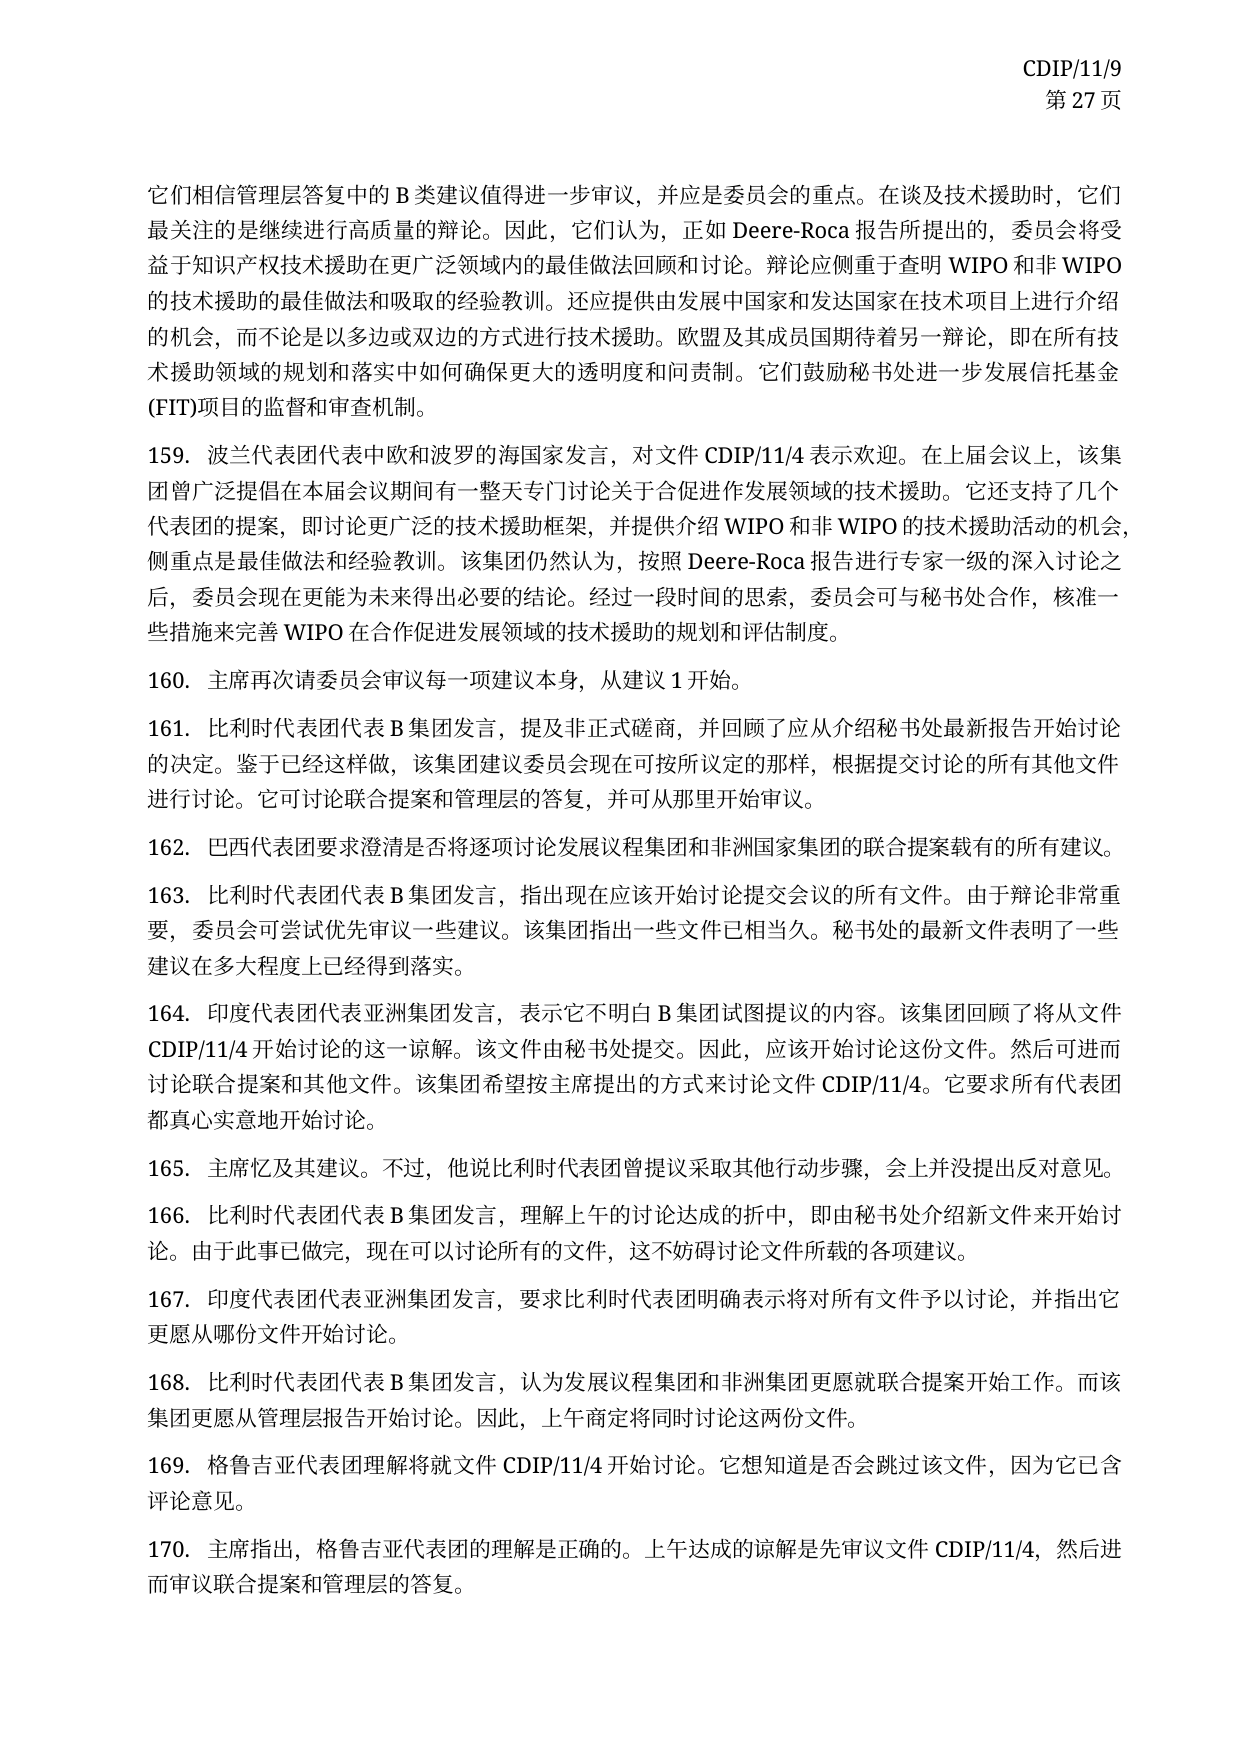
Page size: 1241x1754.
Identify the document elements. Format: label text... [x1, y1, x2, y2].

list 比利时代表团代表B集团发言，提及非正式磋商，并回顾了应从介绍秘书处最新报告开始讨论的决定。鉴于已经这样做，该集团建议委员会现在可按所议定的那样，根据提交讨论的所有其他文件进行讨论。它可讨论联合提案和管理层的答复，并可从那里开始审议。 [148, 707, 1122, 814]
list 印度代表团代表亚洲集团发言，要求比利时代表团明确表示将对所有文件予以讨论，并指出它更愿从哪份文件开始讨论。 [148, 1278, 1122, 1349]
list 主席指出，格鲁吉亚代表团的理解是正确的。上午达成的谅解是先审议文件CDIP/11/4，然后进而审议联合提案和管理层的答复。 [148, 1528, 1122, 1599]
list 主席忆及其建议。不过，他说比利时代表团曾提议采取其他行动步骤，会上并没提出反对意见。 [148, 1147, 1122, 1182]
list 巴西代表团要求澄清是否将逐项讨论发展议程集团和非洲国家集团的联合提案载有的所有建议。 [148, 826, 1122, 862]
list 波兰代表团代表中欧和波罗的海国家发言，对文件CDIP/11/4表示欢迎。在上届会议上，该集团曾广泛提倡在本届会议期间有一整天专门讨论关于合促进作发展领域的技术援助。它还支持了几个代表团的提案，即讨论更广泛的技术援助框架，并提供介绍WIPO和非WIPO的技术援助活动的机会，侧重点是最佳做法和经验教训。该集团仍然认为，按照Deere-Roca报告进行专家一级的深入讨论之后，委员会现在更能为未来得出必要的结论。经过一段时间的思索，委员会可与秘书处合作，核准一些措施来完善WIPO在合作促进发展领域的技术援助的规划和评估制度。 [148, 434, 1122, 647]
list 比利时代表团代表B集团发言，认为发展议程集团和非洲集团更愿就联合提案开始工作。而该集团更愿从管理层报告开始讨论。因此，上午商定将同时讨论这两份文件。 [148, 1362, 1122, 1432]
list 印度代表团代表亚洲集团发言，表示它不明白B集团试图提议的内容。该集团回顾了将从文件CDIP/11/4开始讨论的这一谅解。该文件由秘书处提交。因此，应该开始讨论这份文件。然后可进而讨论联合提案和其他文件。该集团希望按主席提出的方式来讨论文件CDIP/11/4。它要求所有代表团都真心实意地开始讨论。 [148, 993, 1122, 1134]
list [148, 174, 1122, 422]
list 比利时代表团代表B集团发言，指出现在应该开始讨论提交会议的所有文件。由于辩论非常重要，委员会可尝试优先审议一些建议。该集团指出一些文件已相当久。秘书处的最新文件表明了一些建议在多大程度上已经得到落实。 [148, 874, 1122, 980]
list 格鲁吉亚代表团理解将就文件CDIP/11/4开始讨论。它想知道是否会跳过该文件，因为它已含评论意见。 [148, 1445, 1122, 1516]
list 主席再次请委员会审议每一项建议本身，从建议1开始。 [148, 659, 1122, 695]
list 比利时代表团代表B集团发言，理解上午的讨论达成的折中，即由秘书处介绍新文件来开始讨论。由于此事已做完，现在可以讨论所有的文件，这不妨碍讨论文件所载的各项建议。 [148, 1195, 1122, 1266]
